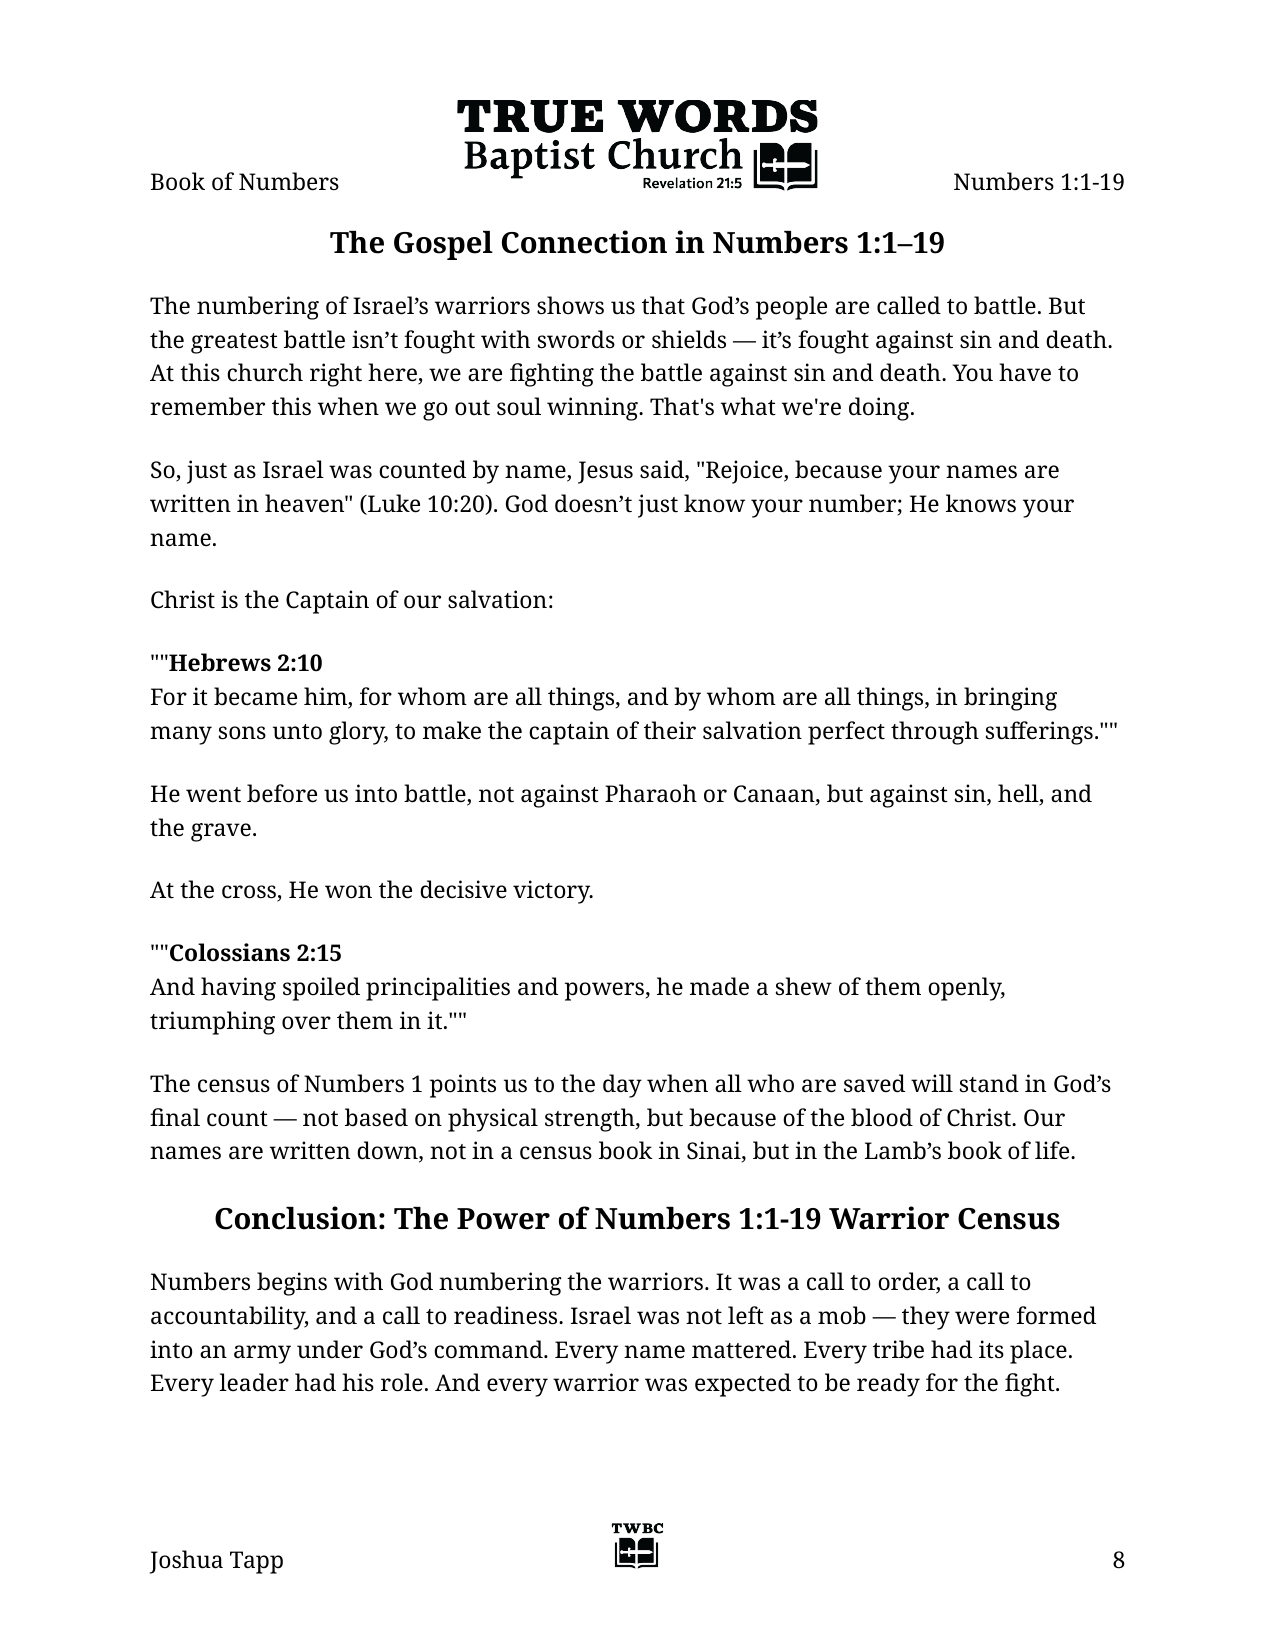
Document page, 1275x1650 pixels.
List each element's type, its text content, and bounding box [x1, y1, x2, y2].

text Christ is the Captain of our salvation: [150, 584, 1125, 616]
text So, just as Israel was counted by name, Jesus said, "Rejoice, because your names are written in heaven" (Luke 10:20). God doesn’t just know your number; He knows your name. [150, 454, 1125, 553]
subtitle Conclusion: The Power of Numbers 1:1-19 Warrior Census [150, 1198, 1125, 1238]
text He went before us into battle, not against Pharaoh or Canaan, but against sin, hell, and the grave. [150, 778, 1125, 843]
subtitle The Gospel Connection in Numbers 1:1–19 [150, 222, 1125, 262]
text Numbers begins with God numbering the warriors. It was a call to order, a call to accountability, and a call to readiness. Israel was not left as a mob — they were formed into an army under God’s command. Every name mattered. Every tribe had its place. Every leader had his role. And every warrior was expected to be ready for the fight. [150, 1266, 1125, 1398]
picture [611, 1523, 664, 1569]
picture [457, 100, 818, 191]
text ""Colossians 2:15 And having spoiled principalities and powers, he made a shew of them openly, triumphing over them in it."" [150, 937, 1125, 1036]
text ""Hebrews 2:10 For it became him, for whom are all things, and by whom are all things, in bringing many sons unto glory, to make the captain of their salvation perfect through sufferings."" [150, 647, 1125, 746]
text The census of Numbers 1 points us to the day when all who are saved will stand in God’s final count — not based on physical strength, but because of the blood of Christ. Our names are written down, not in a census book in Sinai, but in the Lamb’s book of life. [150, 1068, 1125, 1167]
text At the cross, He won the decisive victory. [150, 874, 1125, 906]
text The numbering of Israel’s warriors shows us that God’s people are called to battle. But the greatest battle isn’t fought with swords or shields — it’s fought against sin and death. At this church right here, we are fighting the battle against sin and death. You have to remember this when we go out soul winning. That's what we're doing. [150, 290, 1125, 422]
